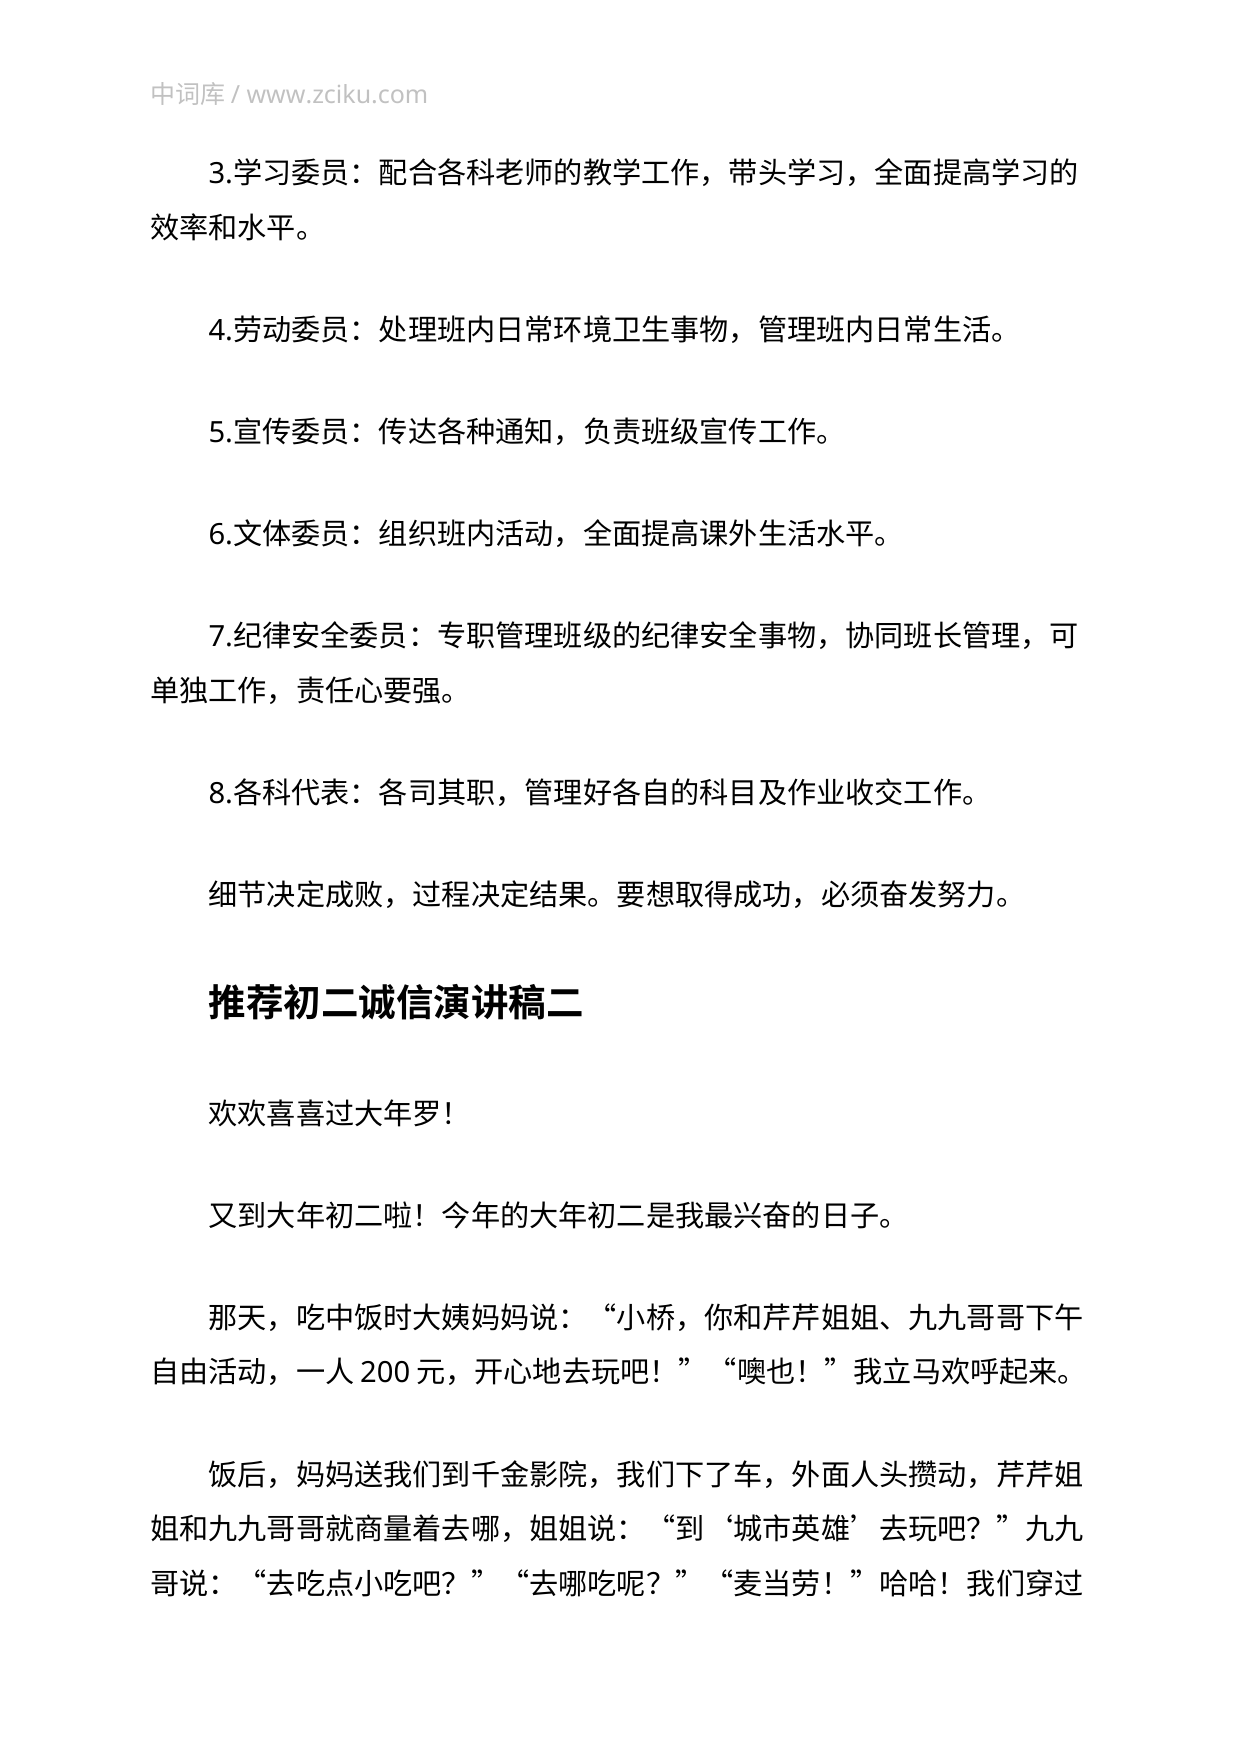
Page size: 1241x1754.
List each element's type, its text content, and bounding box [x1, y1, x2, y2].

text 推荐初二诚信演讲稿二 [150, 973, 1090, 1027]
text 8.各科代表：各司其职，管理好各自的科目及作业收交工作。 [150, 769, 1090, 812]
text 5.宣传委员：传达各种通知，负责班级宣传工作。 [150, 409, 1090, 451]
text 欢欢喜喜过大年罗！ [150, 1091, 1090, 1133]
text 7.纪律安全委员：专职管理班级的纪律安全事物，协同班长管理，可单独工作，责任心要强。 [150, 613, 1090, 710]
text 细节决定成败，过程决定结果。要想取得成功，必须奋发努力。 [150, 871, 1090, 914]
text 那天，吃中饭时大姨妈妈说：“小桥，你和芹芹姐姐、九九哥哥下午自由活动，一人200元，开心地去玩吧！”“噢也！”我立马欢呼起来。 [150, 1294, 1090, 1391]
text 6.文体委员：组织班内活动，全面提高课外生活水平。 [150, 511, 1090, 553]
text 4.劳动委员：处理班内日常环境卫生事物，管理班内日常生活。 [150, 307, 1090, 349]
text 又到大年初二啦！今年的大年初二是我最兴奋的日子。 [150, 1192, 1090, 1235]
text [150, 1451, 1090, 1603]
text 3.学习委员：配合各科老师的教学工作，带头学习，全面提高学习的效率和水平。 [150, 150, 1090, 247]
